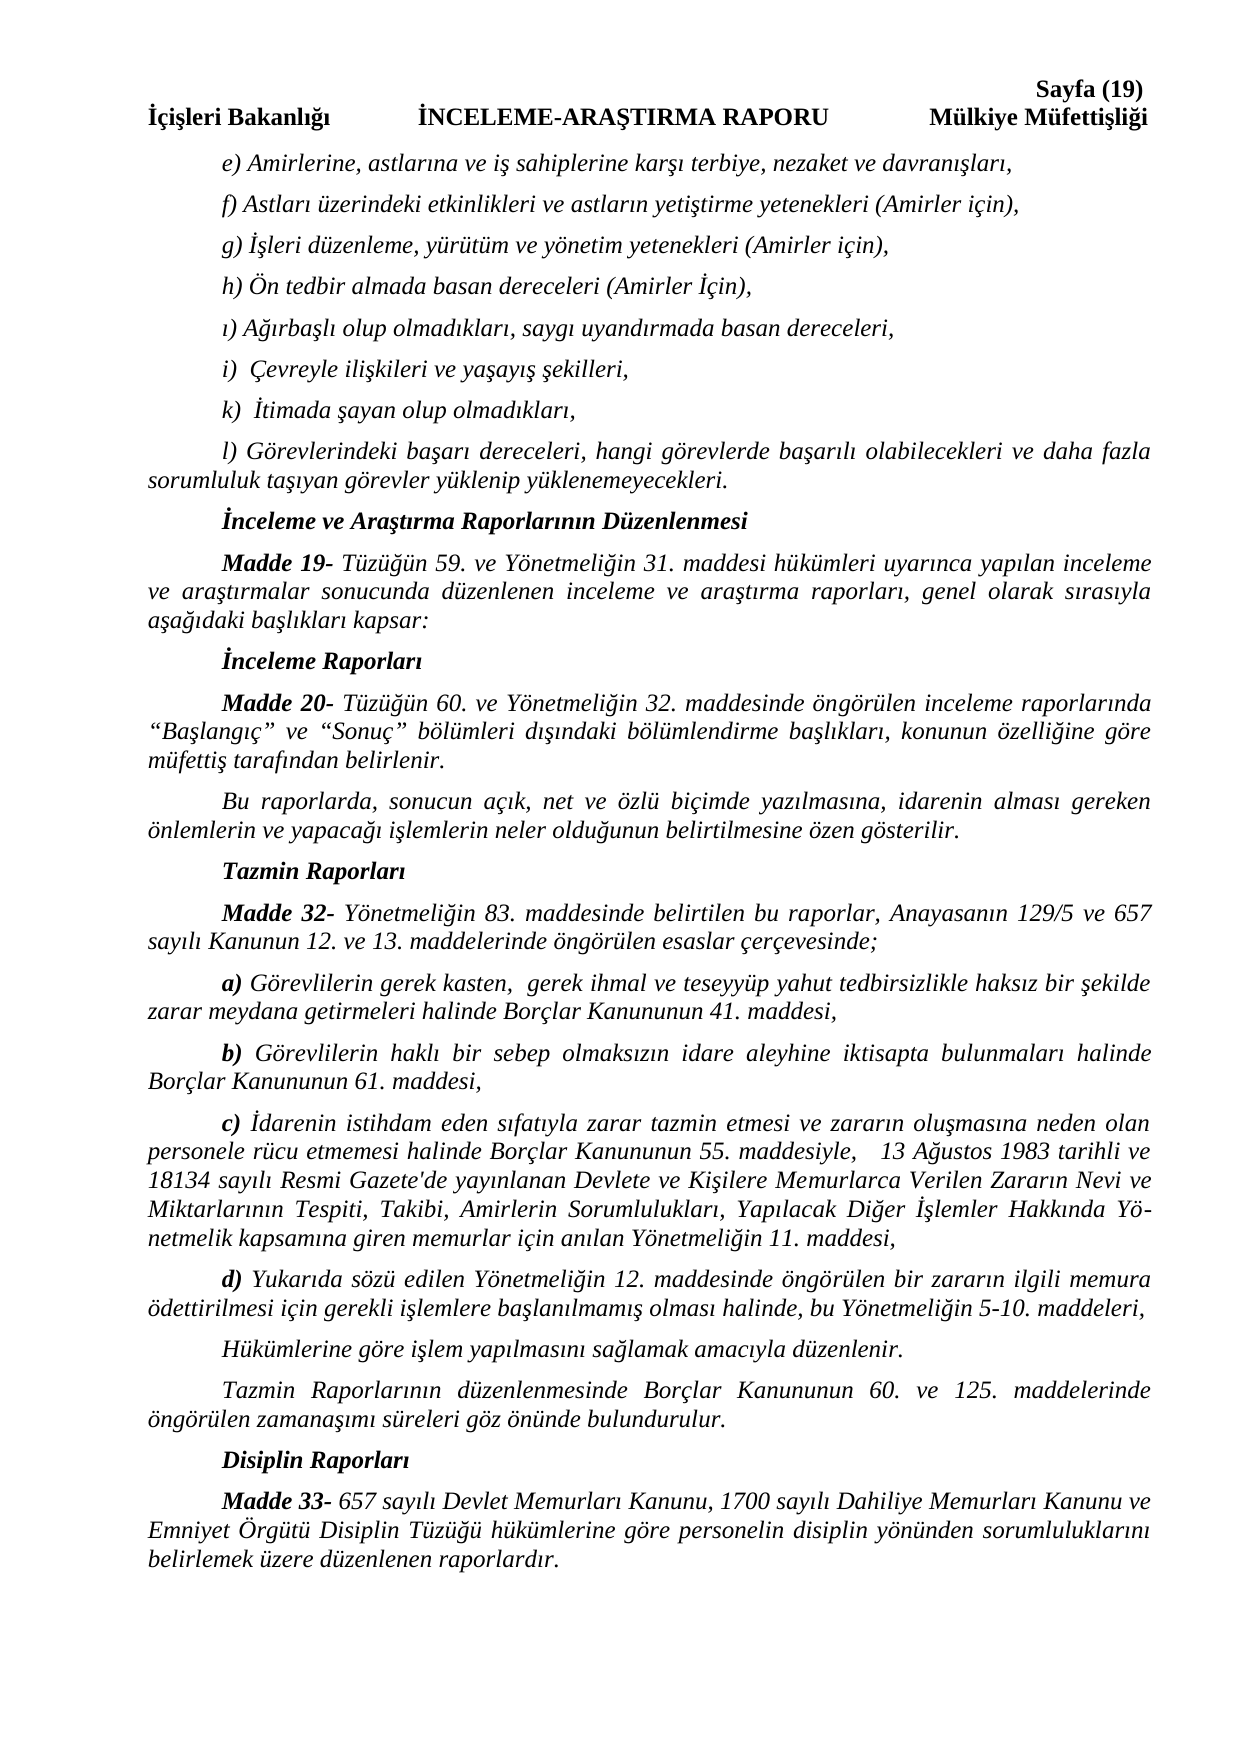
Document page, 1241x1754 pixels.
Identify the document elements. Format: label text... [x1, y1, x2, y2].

text i) Çevreyle ilişkileri ve yaşayış şekilleri, [148, 354, 1152, 383]
text Bu raporlarda, sonucun açık, net ve özlü biçimde yazılmasına, idarenin alması gereken önlemlerin ve yapacağı işlemlerin neler olduğunun belirtilmesine özen gösterilir. [148, 786, 1152, 844]
text c) İdarenin istihdam eden sıfatıyla zarar tazmin etmesi ve zararın oluşmasına neden olan personele rücu etmemesi halinde Borçlar Kanununun 55. maddesiyle, 13 Ağustos 1983 tarihli ve 18134 sayılı Resmi Gazete'de yayınlanan Devlete ve Kişilere Memurlarca Verilen Zararın Nevi ve Miktarlarının Tespiti, Takibi, Amirlerin Sorumlulukları, Yapılacak Diğer İşlemler Hakkında Yönetmelik kapsamına giren memurlar için anılan Yönetmeliğin 11. maddesi, [148, 1108, 1152, 1251]
text Disiplin Raporları [148, 1445, 1152, 1474]
text h) Ön tedbir almada basan dereceleri (Amirler İçin), [148, 271, 1152, 300]
text k) İtimada şayan olup olmadıkları, [148, 395, 1152, 424]
text e) Amirlerine, astlarına ve iş sahiplerine karşı terbiye, nezaket ve davranışları, [148, 148, 1152, 176]
text l) Görevlerindeki başarı dereceleri, hangi görevlerde başarılı olabilecekleri ve daha fazla sorumluluk taşıyan görevler yüklenip yüklenemeyecekleri. [148, 436, 1152, 494]
text g) İşleri düzenleme, yürütüm ve yönetim yetenekleri (Amirler için), [148, 230, 1152, 259]
text a) Görevlilerin gerek kasten, gerek ihmal ve teseyyüp yahut tedbirsizlikle haksız bir şekilde zarar meydana getirmeleri halinde Borçlar Kanununun 41. maddesi, [148, 968, 1152, 1025]
text Tazmin Raporlarının düzenlenmesinde Borçlar Kanununun 60. ve 125. maddelerinde öngörülen zamanaşımı süreleri göz önünde bulundurulur. [148, 1375, 1152, 1433]
text ı) Ağırbaşlı olup olmadıkları, saygı uyandırmada basan dereceleri, [148, 313, 1152, 341]
text f) Astları üzerindeki etkinlikleri ve astların yetiştirme yetenekleri (Amirler için), [148, 189, 1152, 218]
text b) Görevlilerin haklı bir sebep olmaksızın idare aleyhine iktisapta bulunmaları halinde Borçlar Kanununun 61. maddesi, [148, 1038, 1152, 1095]
text Madde 32- Yönetmeliğin 83. maddesinde belirtilen bu raporlar, Anayasanın 129/5 ve 657 sayılı Kanunun 12. ve 13. maddelerinde öngörülen esaslar çerçevesinde; [148, 898, 1152, 955]
text Hükümlerine göre işlem yapılmasını sağlamak amacıyla düzenlenir. [148, 1334, 1152, 1363]
text Madde 20- Tüzüğün 60. ve Yönetmeliğin 32. maddesinde öngörülen inceleme raporlarında “Başlangıç” ve “Sonuç” bölümleri dışındaki bölümlendirme başlıkları, konunun özelliğine göre müfettiş tarafından belirlenir. [148, 688, 1152, 774]
text Tazmin Raporları [148, 856, 1152, 885]
text Madde 19- Tüzüğün 59. ve Yönetmeliğin 31. maddesi hükümleri uyarınca yapılan inceleme ve araştırmalar sonucunda düzenlenen inceleme ve araştırma raporları, genel olarak sırasıyla aşağıdaki başlıkları kapsar: [148, 548, 1152, 634]
text d) Yukarıda sözü edilen Yönetmeliğin 12. maddesinde öngörülen bir zararın ilgili memura ödettirilmesi için gerekli işlemlere başlanılmamış olması halinde, bu Yönetmeliğin 5-10. maddeleri, [148, 1264, 1152, 1321]
text İnceleme Raporları [148, 646, 1152, 675]
text Madde 33- 657 sayılı Devlet Memurları Kanunu, 1700 sayılı Dahiliye Memurları Kanunu ve Emniyet Örgütü Disiplin Tüzüğü hükümlerine göre personelin disiplin yönünden sorumluluklarını belirlemek üzere düzenlenen raporlardır. [148, 1486, 1152, 1573]
text İnceleme ve Araştırma Raporlarının Düzenlenmesi [148, 506, 1152, 535]
